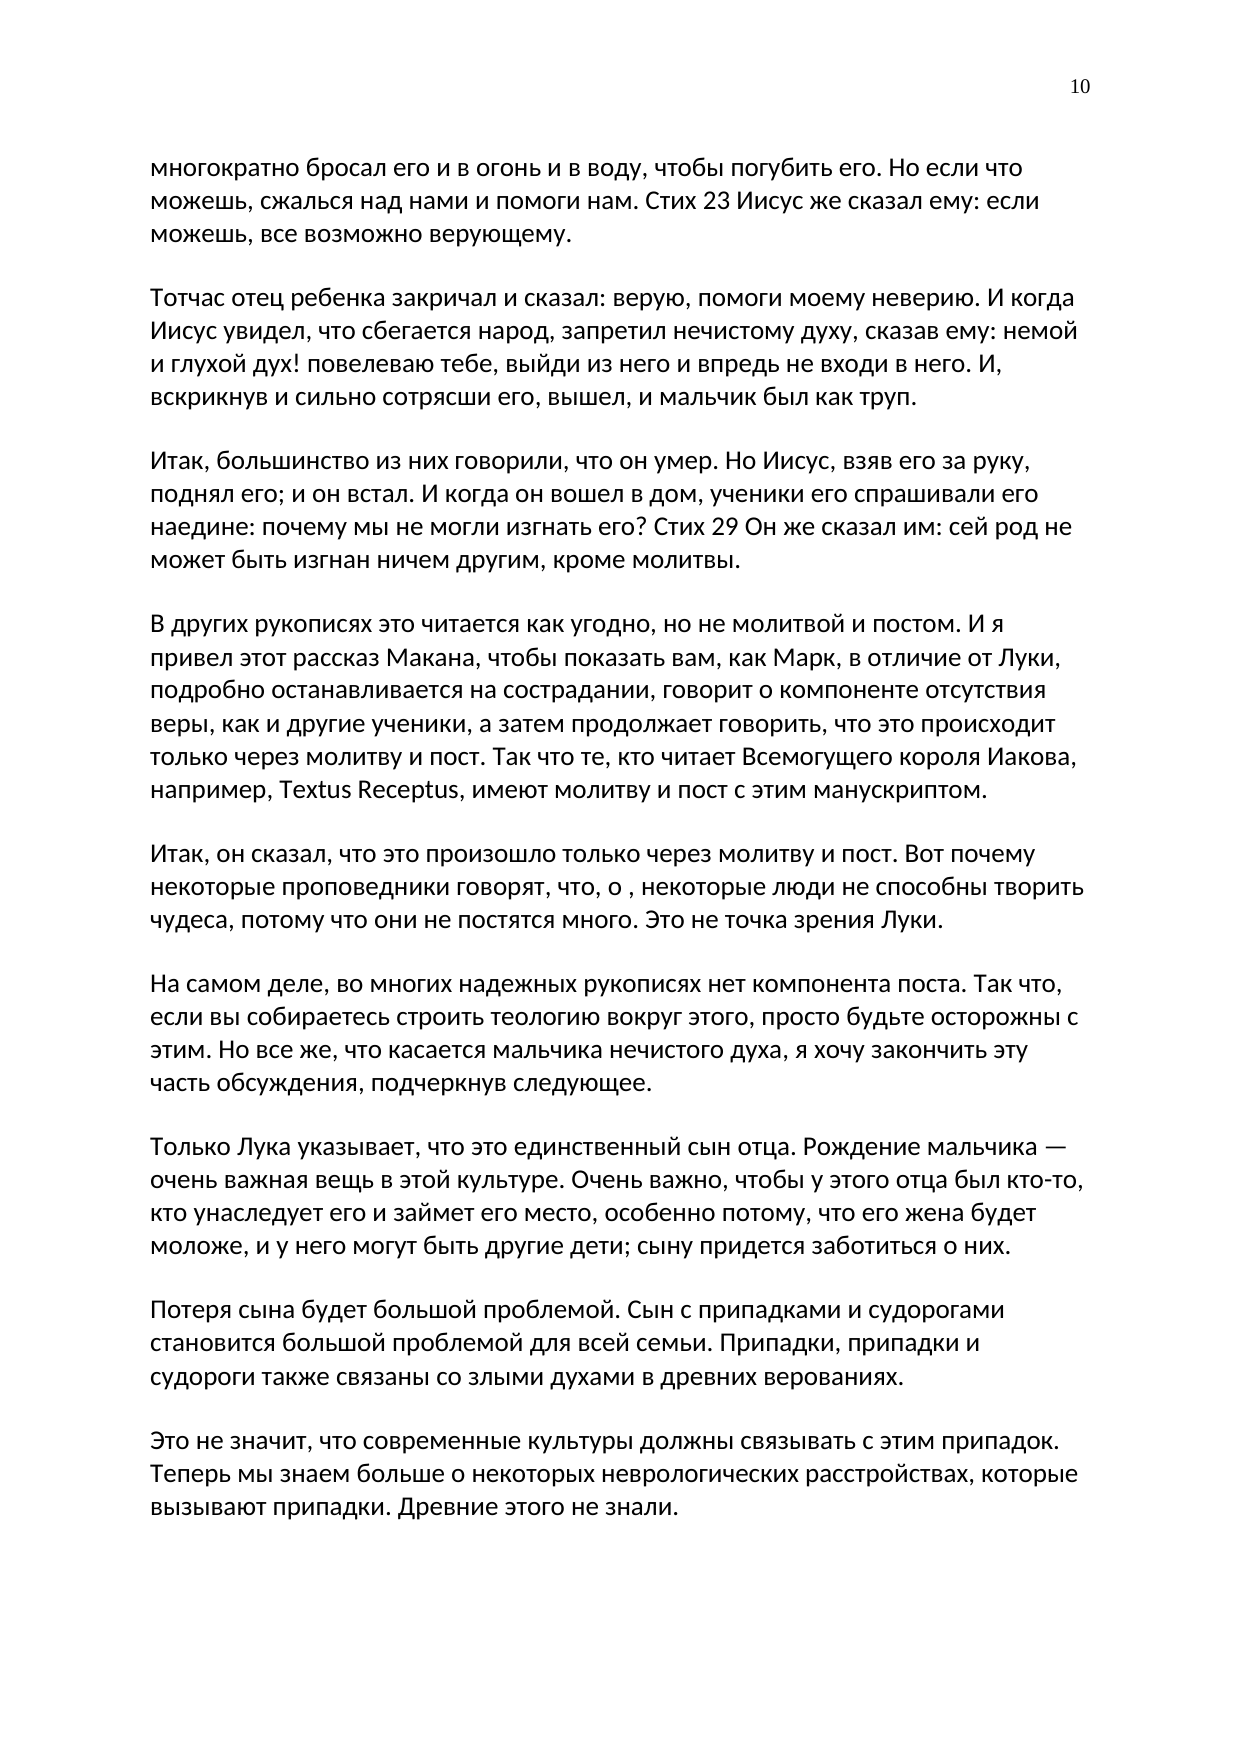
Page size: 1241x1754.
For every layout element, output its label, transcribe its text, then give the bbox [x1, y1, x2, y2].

text Итак, он сказал, что это произошло только через молитву и пост. Вот почему некоторые проповедники говорят, что, о , некоторые люди не способны творить чудеса, потому что они не постятся много. Это не точка зрения Луки. [150, 836, 1090, 935]
text Тотчас отец ребенка закричал и сказал: верую, помоги моему неверию. И когда Иисус увидел, что сбегается народ, запретил нечистому духу, сказав ему: немой и глухой дух! повелеваю тебе, выйди из него и впредь не входи в него. И, вскрикнув и сильно сотрясши его, вышел, и мальчик был как труп. [150, 280, 1090, 412]
text Только Лука указывает, что это единственный сын отца. Рождение мальчика — очень важная вещь в этой культуре. Очень важно, чтобы у этого отца был кто-то, кто унаследует его и займет его место, особенно потому, что его жена будет моложе, и у него могут быть другие дети; сыну придется заботиться о них. [150, 1129, 1090, 1261]
text В других рукописях это читается как угодно, но не молитвой и постом. И я привел этот рассказ Макана, чтобы показать вам, как Марк, в отличие от Луки, подробно останавливается на сострадании, говорит о компоненте отсутствия веры, как и другие ученики, а затем продолжает говорить, что это происходит только через молитву и пост. Так что те, кто читает Всемогущего короля Иакова, например, Textus Receptus, имеют молитву и пост с этим манускриптом. [150, 607, 1090, 805]
text Это не значит, что современные культуры должны связывать с этим припадок. Теперь мы знаем больше о некоторых неврологических расстройствах, которые вызывают припадки. Древние этого не знали. [150, 1423, 1090, 1522]
text На самом деле, во многих надежных рукописях нет компонента поста. Так что, если вы собираетесь строить теологию вокруг этого, просто будьте осторожны с этим. Но все же, что касается мальчика нечистого духа, я хочу закончить эту часть обсуждения, подчеркнув следующее. [150, 966, 1090, 1098]
text многократно бросал его и в огонь и в воду, чтобы погубить его. Но если что можешь, сжалься над нами и помоги нам. Стих 23 Иисус же сказал ему: если можешь, все возможно верующему. [150, 150, 1090, 249]
text Потеря сына будет большой проблемой. Сын с припадками и судорогами становится большой проблемой для всей семьи. Припадки, припадки и судороги также связаны со злыми духами в древних верованиях. [150, 1293, 1090, 1392]
text Итак, большинство из них говорили, что он умер. Но Иисус, взяв его за руку, поднял его; и он встал. И когда он вошел в дом, ученики его спрашивали его наедине: почему мы не могли изгнать его? Стих 29 Он же сказал им: сей род не может быть изгнан ничем другим, кроме молитвы. [150, 443, 1090, 576]
